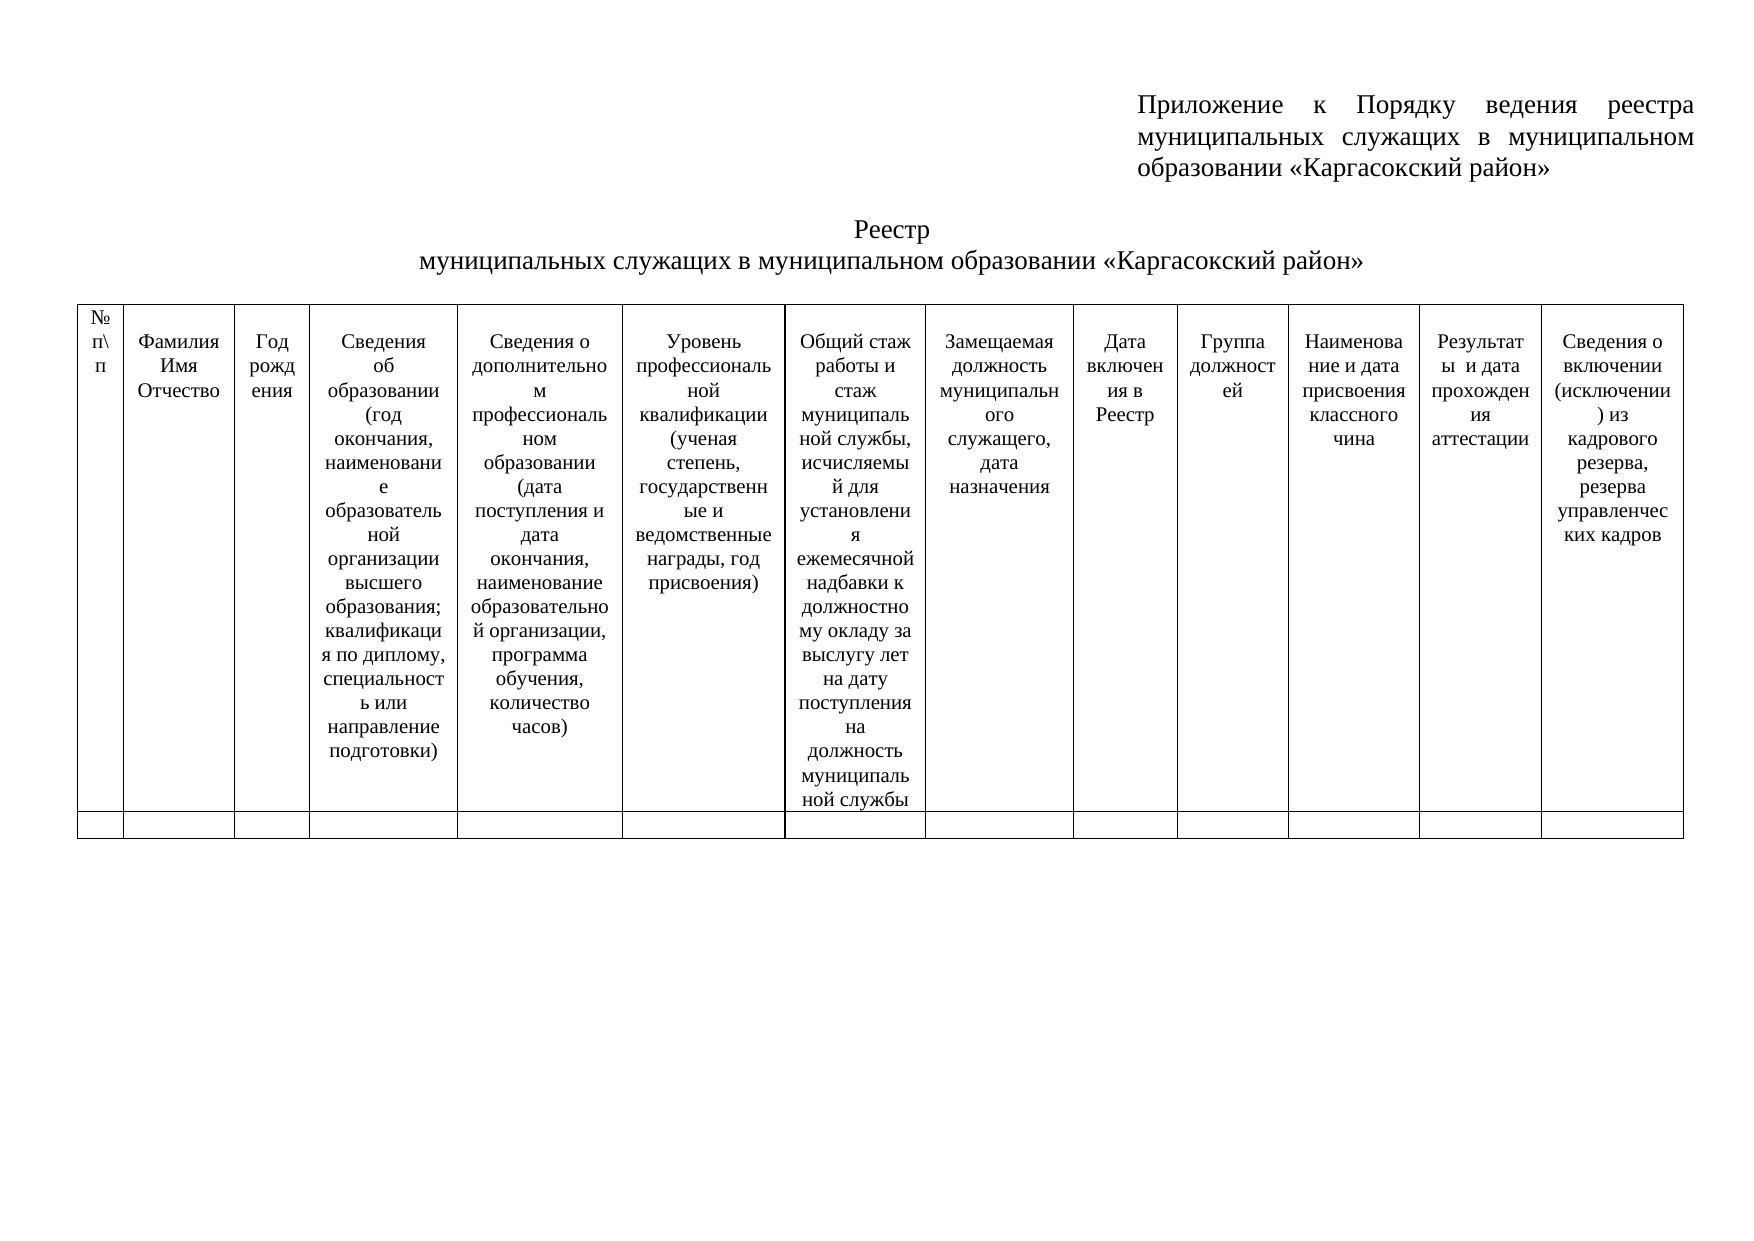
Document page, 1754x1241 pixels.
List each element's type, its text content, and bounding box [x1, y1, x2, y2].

table_header Год рождения [235, 305, 309, 811]
table_cell [235, 812, 309, 838]
table_header Замещаемая должность муниципального служащего, дата назначения [926, 305, 1073, 811]
table_cell [1178, 812, 1288, 838]
table_cell [1420, 812, 1541, 838]
text Приложение к Порядку ведения реестра муниципальных служащих в муниципальном образовании «Каргасокский район» [1137, 89, 1695, 182]
table_header Результаты и дата прохождения аттестации [1420, 305, 1541, 811]
table_cell [926, 812, 1073, 838]
table_cell [310, 812, 457, 838]
table_header Сведения о дополнительном профессиональном образовании (дата поступления и дата окончания, наименование образовательной организации, программа обучения, количество часов) [458, 305, 622, 811]
table_cell [458, 812, 622, 838]
table_cell [1289, 812, 1419, 838]
table_header Сведения о включении (исключении) из кадрового резерва, резерва управленческих кадров [1542, 305, 1683, 811]
text муниципальных служащих в муниципальном образовании «Каргасокский район» [89, 244, 1695, 276]
table_cell [78, 812, 123, 838]
table_cell [1074, 812, 1177, 838]
table_cell [1542, 812, 1683, 838]
table_header Уровень профессиональной квалификации (ученая степень, государственные и ведомственные награды, год присвоения) [623, 305, 784, 811]
table_header Группа должностей [1178, 305, 1288, 811]
text Реестр [89, 213, 1695, 244]
table_header Наименование и дата присвоения классного чина [1289, 305, 1419, 811]
table_cell [623, 812, 784, 838]
table_header Сведения об образовании (год окончания, наименование образовательной организации высшего образования; квалификация по диплому, специальность или направление подготовки) [310, 305, 457, 811]
table_header Дата включения в Реестр [1074, 305, 1177, 811]
table_header Фамилия Имя Отчество [124, 305, 234, 811]
table_cell [786, 812, 925, 838]
table_cell [124, 812, 234, 838]
table_header Общий стаж работы и стаж муниципальной службы, исчисляемый для установления ежемесячной надбавки к должностному окладу за выслугу лет на дату поступления на должность муниципальной службы [786, 305, 925, 811]
table_header № п\п [78, 305, 123, 811]
